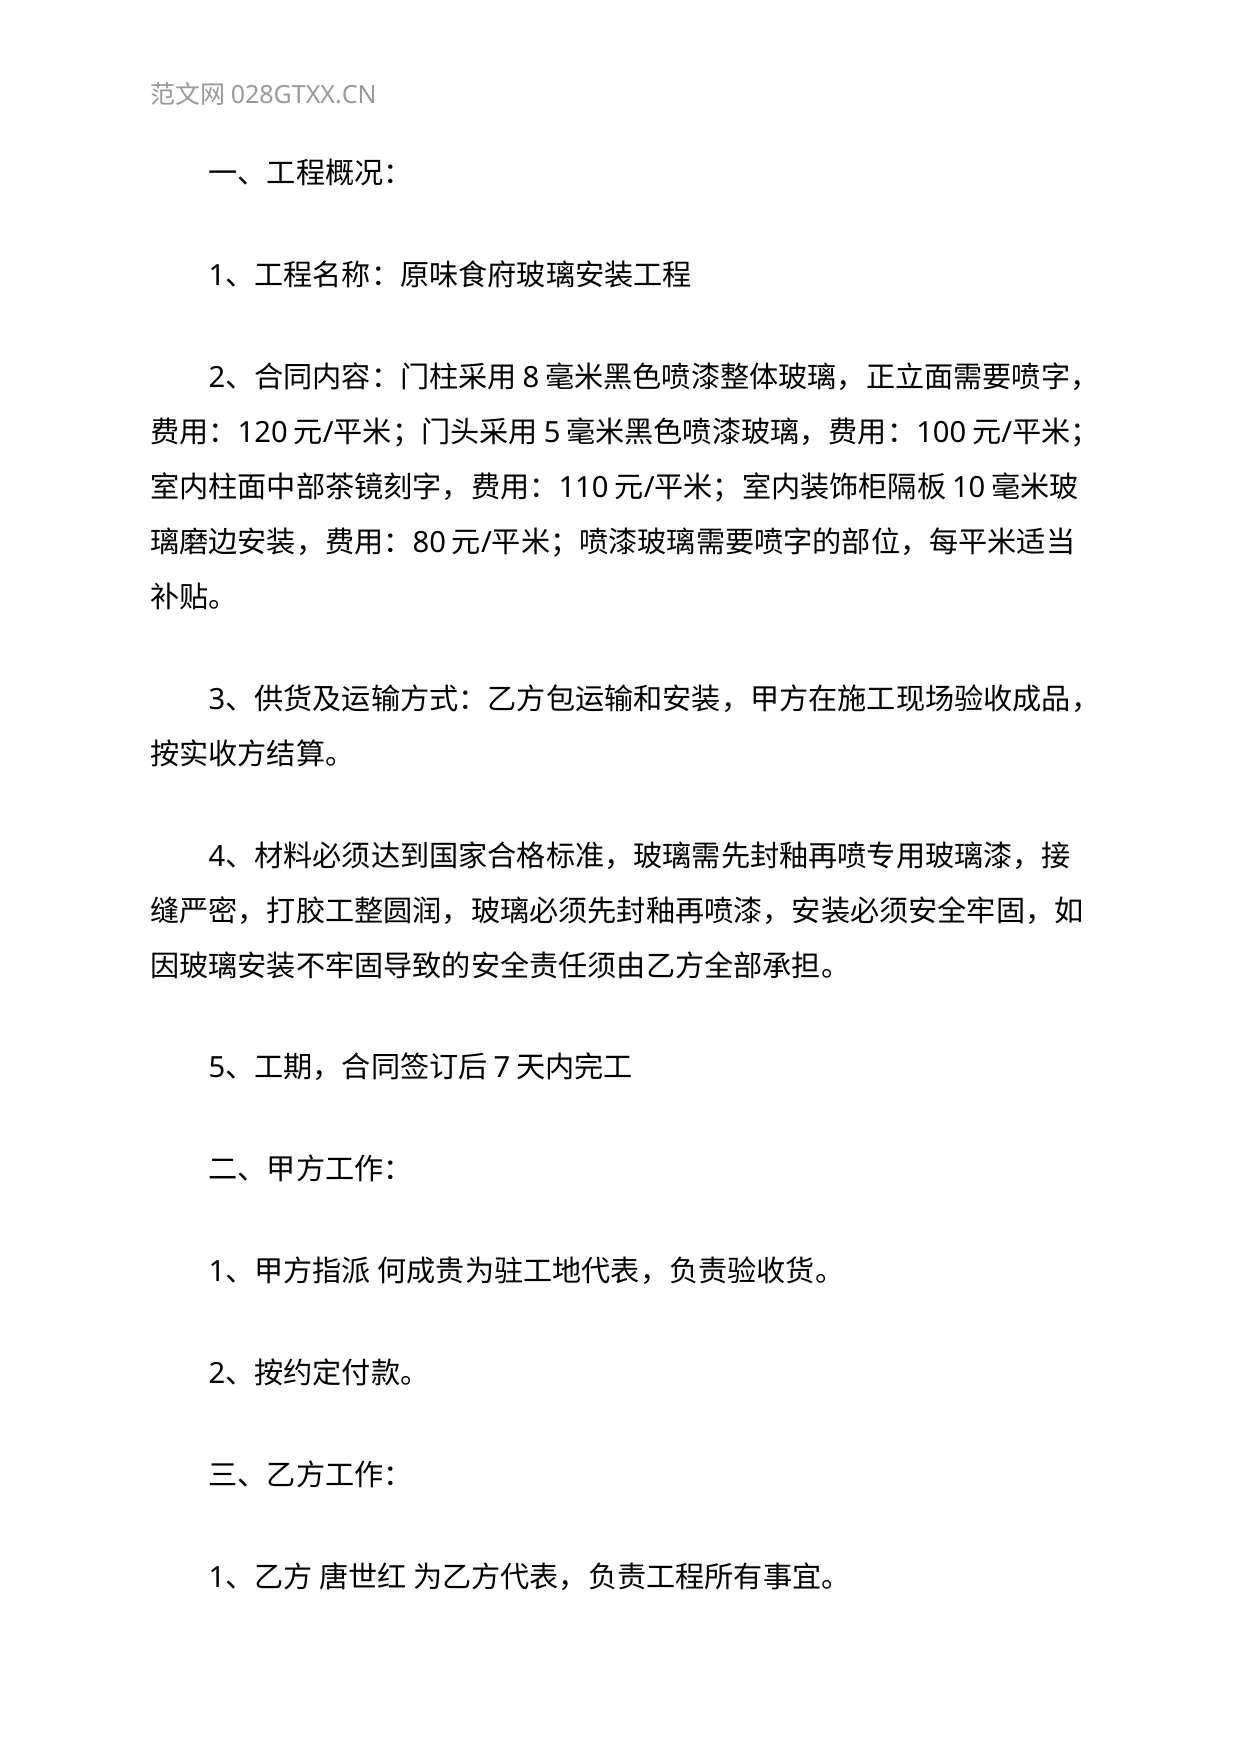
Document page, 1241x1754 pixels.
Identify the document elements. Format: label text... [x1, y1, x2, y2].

text 4、材料必须达到国家合格标准，玻璃需先封釉再喷专用玻璃漆，接缝严密，打胶工整圆润，玻璃必须先封釉再喷漆，安装必须安全牢固，如因玻璃安装不牢固导致的安全责任须由乙方全部承担。 [150, 832, 1090, 984]
text 三、乙方工作： [150, 1452, 1090, 1494]
text 二、甲方工作： [150, 1146, 1090, 1188]
text 一、工程概况： [150, 150, 1090, 192]
text 5、工期，合同签订后7天内完工 [150, 1044, 1090, 1086]
text 1、甲方指派 何成贵为驻工地代表，负责验收货。 [150, 1248, 1090, 1290]
text 1、工程名称：原味食府玻璃安装工程 [150, 252, 1090, 294]
text 2、按约定付款。 [150, 1350, 1090, 1392]
text 1、乙方 唐世红 为乙方代表，负责工程所有事宜。 [150, 1553, 1090, 1596]
text 2、合同内容：门柱采用8毫米黑色喷漆整体玻璃，正立面需要喷字，费用：120元/平米；门头采用5毫米黑色喷漆玻璃，费用：100元/平米；室内柱面中部茶镜刻字，费用：110元/平米；室内装饰柜隔板10毫米玻璃磨边安装，费用：80元/平米；喷漆玻璃需要喷字的部位，每平米适当补贴。 [150, 354, 1090, 616]
text 3、供货及运输方式：乙方包运输和安装，甲方在施工现场验收成品，按实收方结算。 [150, 676, 1090, 773]
